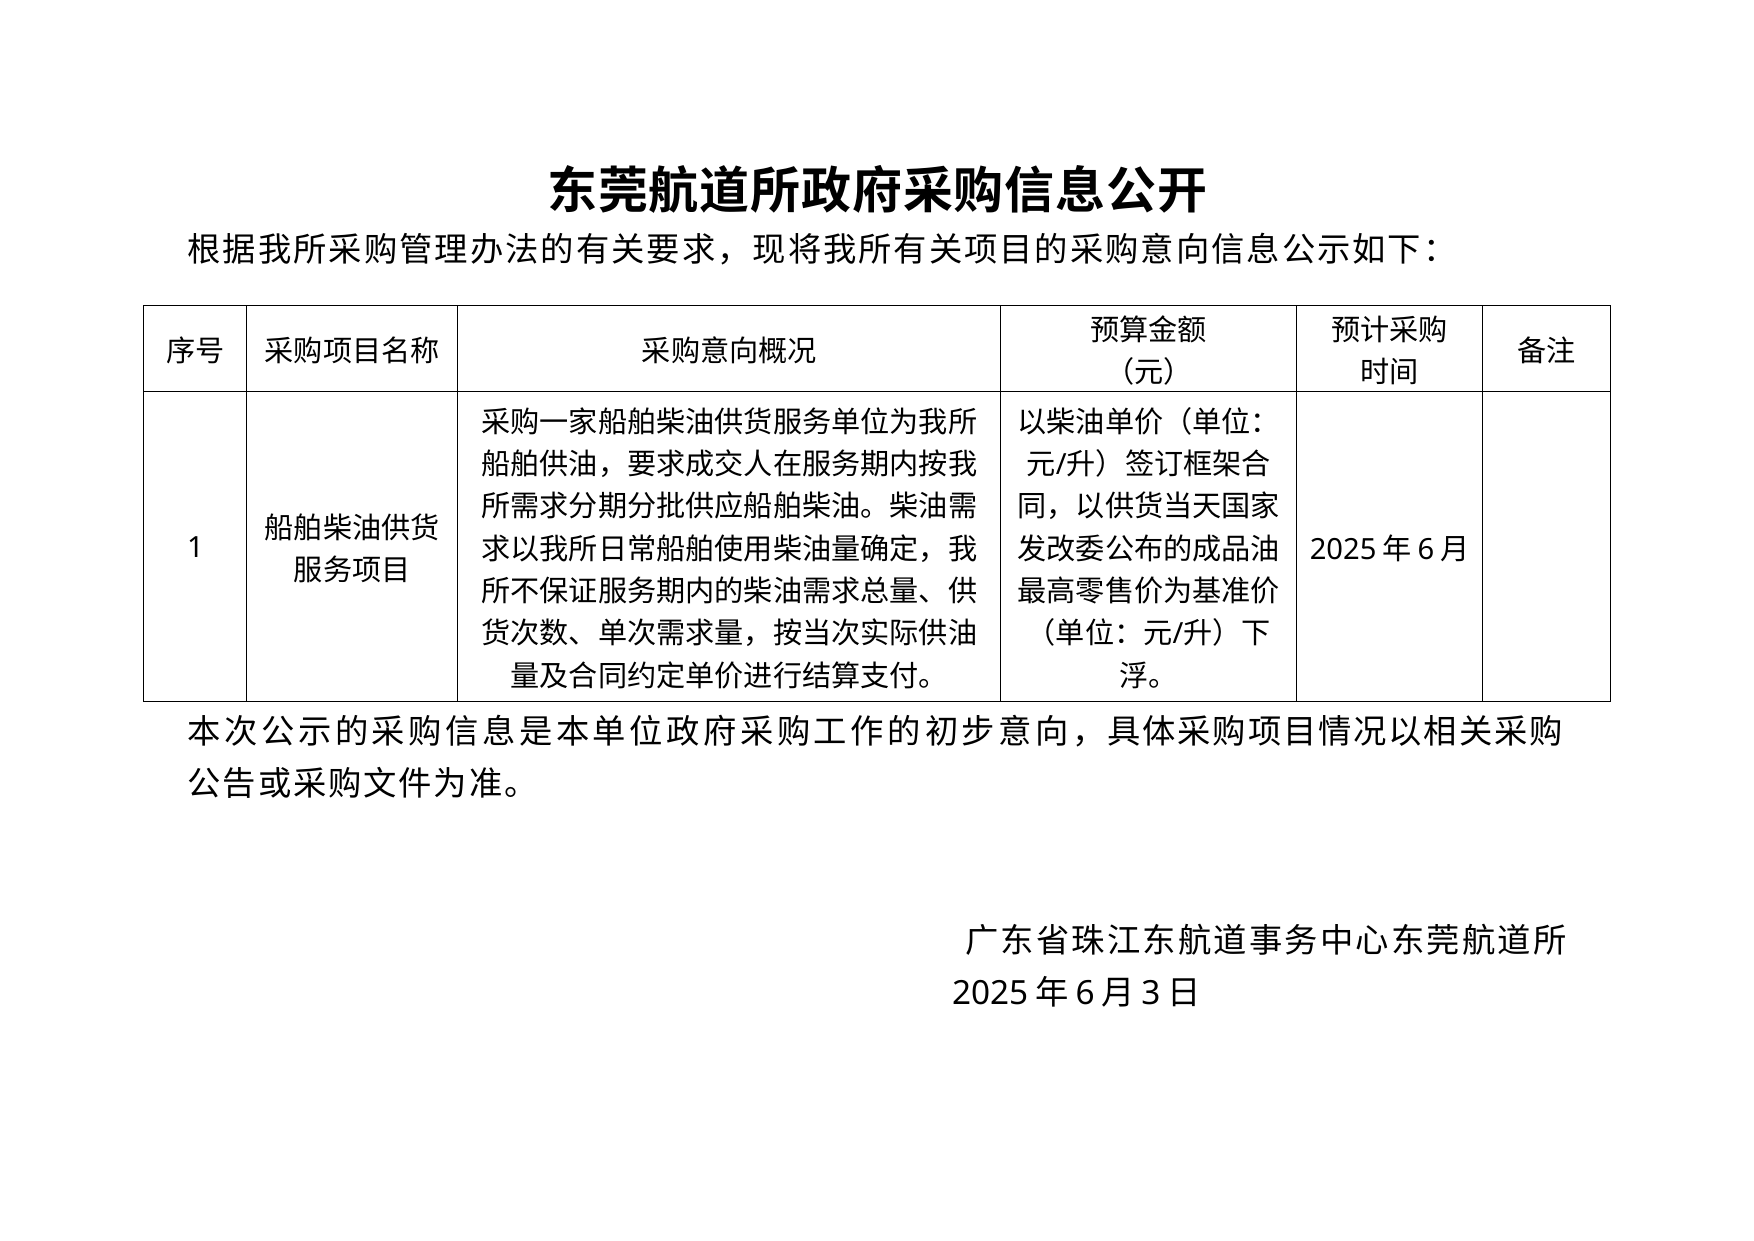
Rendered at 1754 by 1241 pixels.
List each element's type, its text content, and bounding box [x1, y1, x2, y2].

table_cell 采购一家船舶柴油供货服务单位为我所船舶供油，要求成交人在服务期内按我所需求分期分批供应船舶柴油。柴油需求以我所日常船舶使用柴油量确定，我所不保证服务期内的柴油需求总量、供货次数、单次需求量，按当次实际供油量及合同约定单价进行结算支付。 [458, 392, 1000, 701]
text 根据我所采购管理办法的有关要求，现将我所有关项目的采购意向信息公示如下： [187, 222, 1566, 305]
text 2025年6月3日 [187, 962, 1566, 1014]
text 东莞航道所政府采购信息公开 [187, 150, 1566, 222]
table_header 预算金额 （元） [1001, 306, 1296, 391]
table_header 序号 [144, 306, 246, 391]
table_header 采购意向概况 [458, 306, 1000, 391]
table_cell 船舶柴油供货服务项目 [247, 392, 457, 701]
text 广东省珠江东航道事务中心东莞航道所 [187, 910, 1566, 962]
table_header 备注 [1483, 306, 1610, 391]
table_header 预计采购 时间 [1297, 306, 1482, 391]
text 本次公示的采购信息是本单位政府采购工作的初步意向，具体采购项目情况以相关采购公告或采购文件为准。 [187, 702, 1566, 806]
table_header 采购项目名称 [247, 306, 457, 391]
table_cell 2025年6月 [1297, 392, 1482, 701]
table_cell 1 [144, 392, 246, 701]
table_cell 以柴油单价（单位：元/升）签订框架合同，以供货当天国家发改委公布的成品油最高零售价为基准价（单位：元/升）下浮。 [1001, 392, 1296, 701]
table_cell [1483, 392, 1610, 701]
